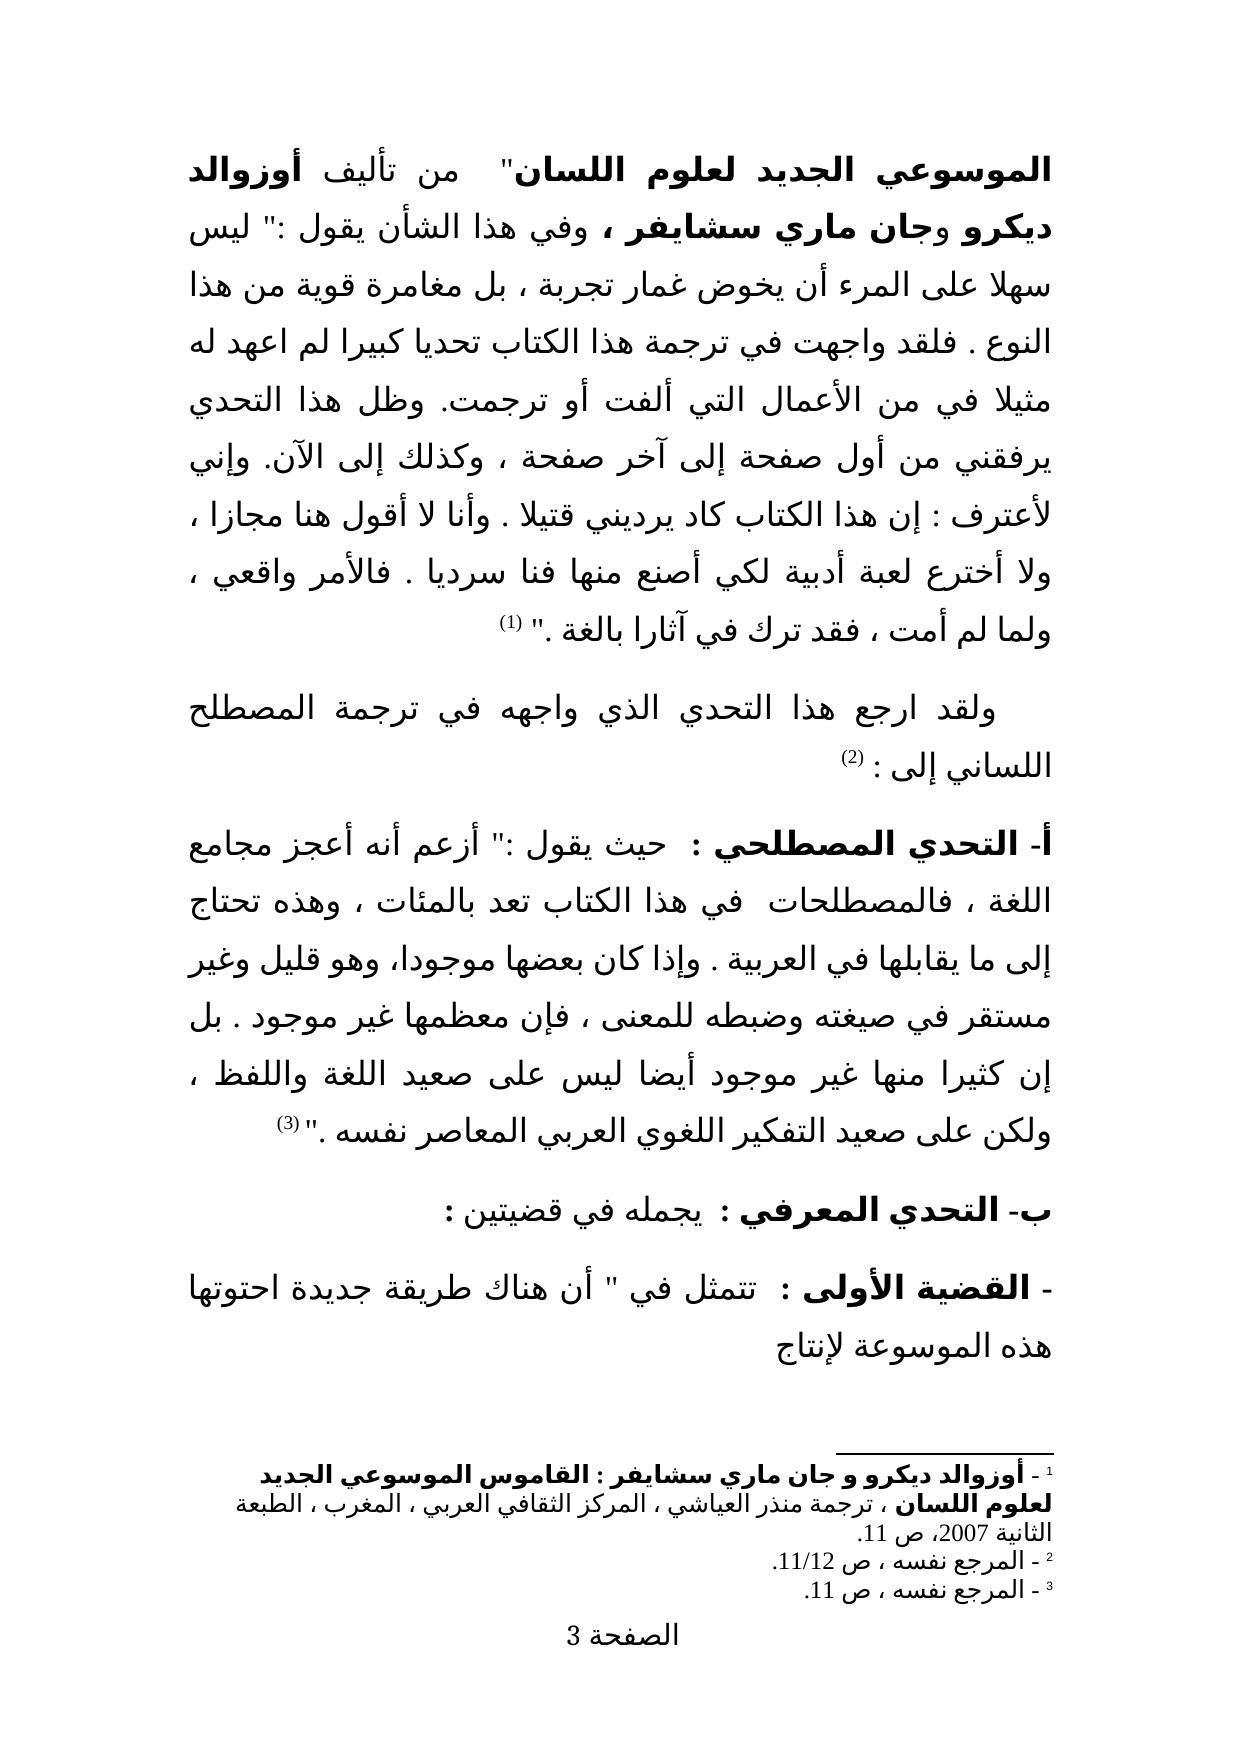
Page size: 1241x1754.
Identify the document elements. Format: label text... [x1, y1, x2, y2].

text ب- التحدي المعرفي : يجمله في قضيتين : [187, 1190, 1053, 1228]
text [187, 150, 1053, 648]
text ولقد ارجع هذا التحدي الذي واجهه في ترجمة المصطلح اللساني إلى : () [187, 688, 1053, 784]
text - القضية الأولى : تتمثل في " أن هناك طريقة جديدة احتوتها هذه الموسوعة لإنتاج [187, 1268, 1053, 1364]
text أ- التحدي المصطلحي : حيث يقول :" أزعم أنه أعجز مجامع اللغة ، فالمصطلحات في هذا الكتاب تعد بالمئات ، وهذه تحتاج إلى ما يقابلها في العربية . وإذا كان بعضها موجودا، وهو قليل وغير مستقر في صيغته وضبطه للمعنى ، فإن معظمها غير موجود . بل إن كثيرا منها غير موجود أيضا ليس على صعيد اللغة واللفظ ، ولكن على صعيد التفكير اللغوي العربي المعاصر نفسه ." () [187, 824, 1053, 1150]
